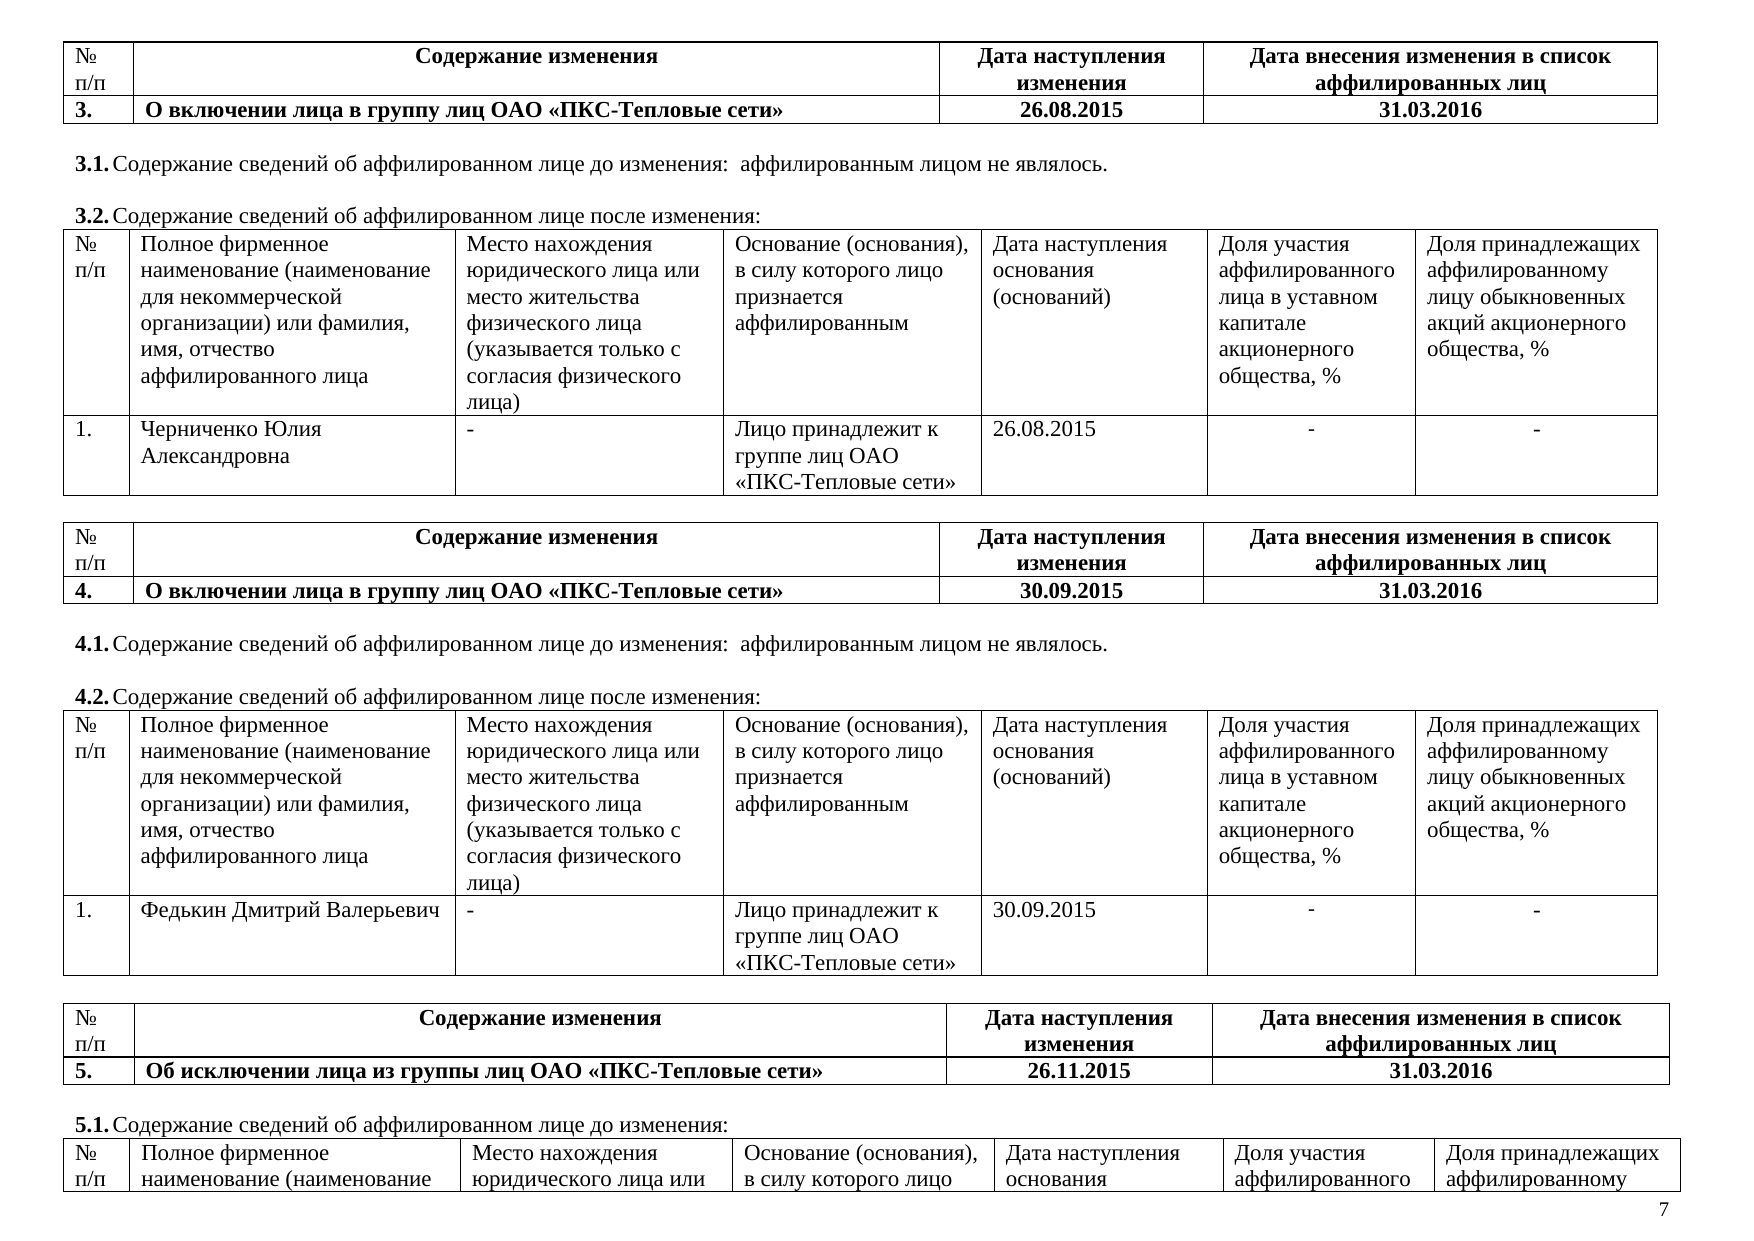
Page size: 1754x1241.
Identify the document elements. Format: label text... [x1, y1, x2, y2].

table_cell - [1416, 416, 1657, 494]
table_cell 26.08.2015 [982, 416, 1207, 494]
table_header Дата наступления изменения [940, 523, 1203, 576]
table_cell 31.03.2016 [1213, 1058, 1669, 1084]
table_cell Лицо принадлежит к группе лиц ОАО «ПКС-Тепловые сети» [724, 416, 981, 494]
table_header Основание (основания), в силу которого лицо признается аффилированным [724, 711, 981, 895]
table_header Содержание изменения [135, 1004, 946, 1056]
table_header № п/п [64, 1004, 134, 1056]
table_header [461, 1139, 732, 1191]
table_cell Черниченко Юлия Александровна [130, 416, 455, 494]
table_header Доля участия аффилированного лица в уставном капитале акционерного общества, % [1208, 711, 1415, 895]
table_cell Об исключении лица из группы лиц ОАО «ПКС-Тепловые сети» [135, 1058, 946, 1084]
table_header Дата наступления основания (оснований) [982, 711, 1207, 895]
table_header № п/п [64, 711, 129, 895]
table_cell 26.11.2015 [947, 1058, 1212, 1084]
table_header Дата внесения изменения в список аффилированных лиц [1204, 523, 1657, 576]
table_header Доля принадлежащих аффилированному лицу обыкновенных акций акционерного общества, % [1416, 711, 1657, 895]
list Содержание сведений об аффилированном лице до изменения: аффилированным лицом не являлось. [75, 150, 1669, 176]
list Содержание сведений об аффилированном лице до изменения: аффилированным лицом не являлось. [75, 631, 1669, 657]
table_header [1435, 1139, 1680, 1191]
table_cell О включении лица в группу лиц ОАО «ПКС-Тепловые сети» [134, 96, 939, 122]
table_cell - [1416, 896, 1657, 975]
list Содержание сведений об аффилированном лице после изменения: [75, 683, 1669, 709]
table_cell Федькин Дмитрий Валерьевич [130, 896, 455, 975]
table_cell - [1208, 896, 1415, 975]
table_header Дата наступления основания (оснований) [982, 230, 1207, 414]
table_header Доля принадлежащих аффилированному лицу обыкновенных акций акционерного общества, % [1416, 230, 1657, 414]
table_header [733, 1139, 994, 1191]
table_header Полное фирменное наименование (наименование для некоммерческой организации) или фамилия, имя, отчество аффилированного лица [130, 230, 455, 414]
table_header Дата внесения изменения в список аффилированных лиц [1204, 43, 1657, 95]
table_header Место нахождения юридического лица или место жительства физического лица (указывается только с согласия физического лица) [456, 711, 723, 895]
table_cell О включении лица в группу лиц ОАО «ПКС-Тепловые сети» [134, 577, 939, 603]
table_cell [64, 96, 133, 122]
table_cell 30.09.2015 [982, 896, 1207, 975]
table_cell [64, 1058, 134, 1084]
table_cell Лицо принадлежит к группе лиц ОАО «ПКС-Тепловые сети» [724, 896, 981, 975]
table_cell 31.03.2016 [1204, 577, 1657, 603]
table_header Полное фирменное наименование (наименование для некоммерческой организации) или фамилия, имя, отчество аффилированного лица [130, 711, 455, 895]
table_cell [64, 577, 133, 603]
list Содержание сведений об аффилированном лице до изменения: [75, 1111, 1669, 1137]
table_cell 1. [64, 896, 129, 975]
table_header Содержание изменения [134, 43, 939, 95]
table_cell - [456, 896, 723, 975]
table_cell - [1208, 416, 1415, 494]
table_header № п/п [64, 523, 133, 576]
table_cell - [456, 416, 723, 494]
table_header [995, 1139, 1223, 1191]
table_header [130, 1139, 460, 1191]
table_header № п/п [64, 43, 133, 95]
table_header № п/п [64, 230, 129, 414]
table_header Место нахождения юридического лица или место жительства физического лица (указывается только с согласия физического лица) [456, 230, 723, 414]
table_cell 30.09.2015 [940, 577, 1203, 603]
table_header Дата наступления изменения [940, 43, 1203, 95]
table_cell 26.08.2015 [940, 96, 1203, 122]
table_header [1224, 1139, 1434, 1191]
table_header Основание (основания), в силу которого лицо признается аффилированным [724, 230, 981, 414]
table_header Доля участия аффилированного лица в уставном капитале акционерного общества, % [1208, 230, 1415, 414]
table_header № п/п [64, 1139, 129, 1191]
table_header Дата наступления изменения [947, 1004, 1212, 1056]
list Содержание сведений об аффилированном лице после изменения: [75, 203, 1669, 229]
table_header Дата внесения изменения в список аффилированных лиц [1213, 1004, 1669, 1056]
table_cell 1. [64, 416, 129, 494]
table_cell 31.03.2016 [1204, 96, 1657, 122]
table_header Содержание изменения [134, 523, 939, 576]
